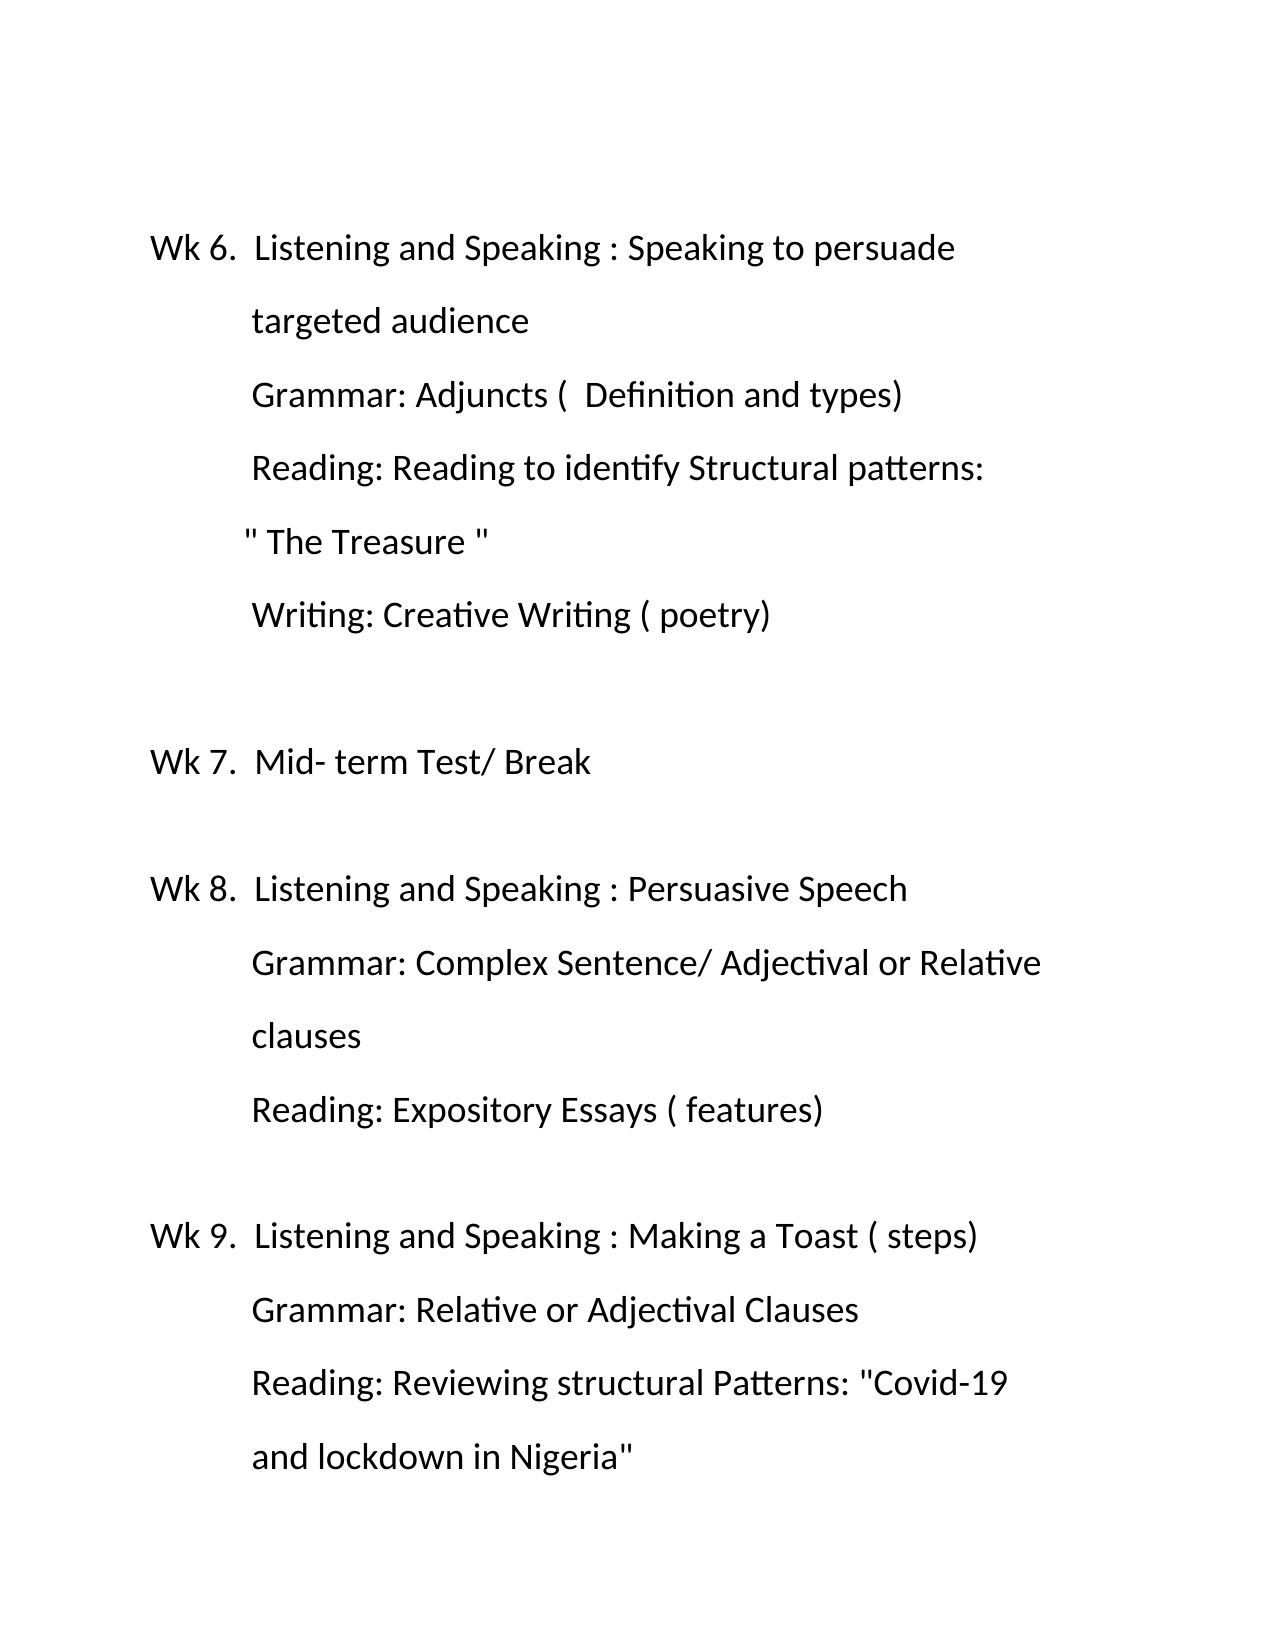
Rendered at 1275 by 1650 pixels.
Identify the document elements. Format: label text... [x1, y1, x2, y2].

text Wk 9. Listening and Speaking : Making a Toast ( steps) [150, 1212, 1125, 1258]
text Writing: Creative Writing ( poetry) [150, 591, 1125, 637]
text Grammar: Adjuncts ( Definition and types) [150, 371, 1125, 416]
text Grammar: Relative or Adjectival Clauses [150, 1286, 1125, 1331]
text clauses [150, 1012, 1125, 1058]
text Wk 8. Listening and Speaking : Persuasive Speech [150, 865, 1125, 911]
text and lockdown in Nigeria" [150, 1433, 1125, 1478]
text Wk 6. Listening and Speaking : Speaking to persuade [150, 223, 1125, 269]
text Grammar: Complex Sentence/ Adjectival or Relative [150, 938, 1125, 984]
text Reading: Expository Essays ( features) [150, 1086, 1125, 1131]
text " The Treasure " [150, 518, 1125, 563]
text targeted audience [150, 297, 1125, 343]
text Wk 7. Mid- term Test/ Break [150, 738, 1125, 784]
text Reading: Reviewing structural Patterns: "Covid-19 [150, 1359, 1125, 1405]
text Reading: Reading to identify Structural patterns: [150, 444, 1125, 490]
